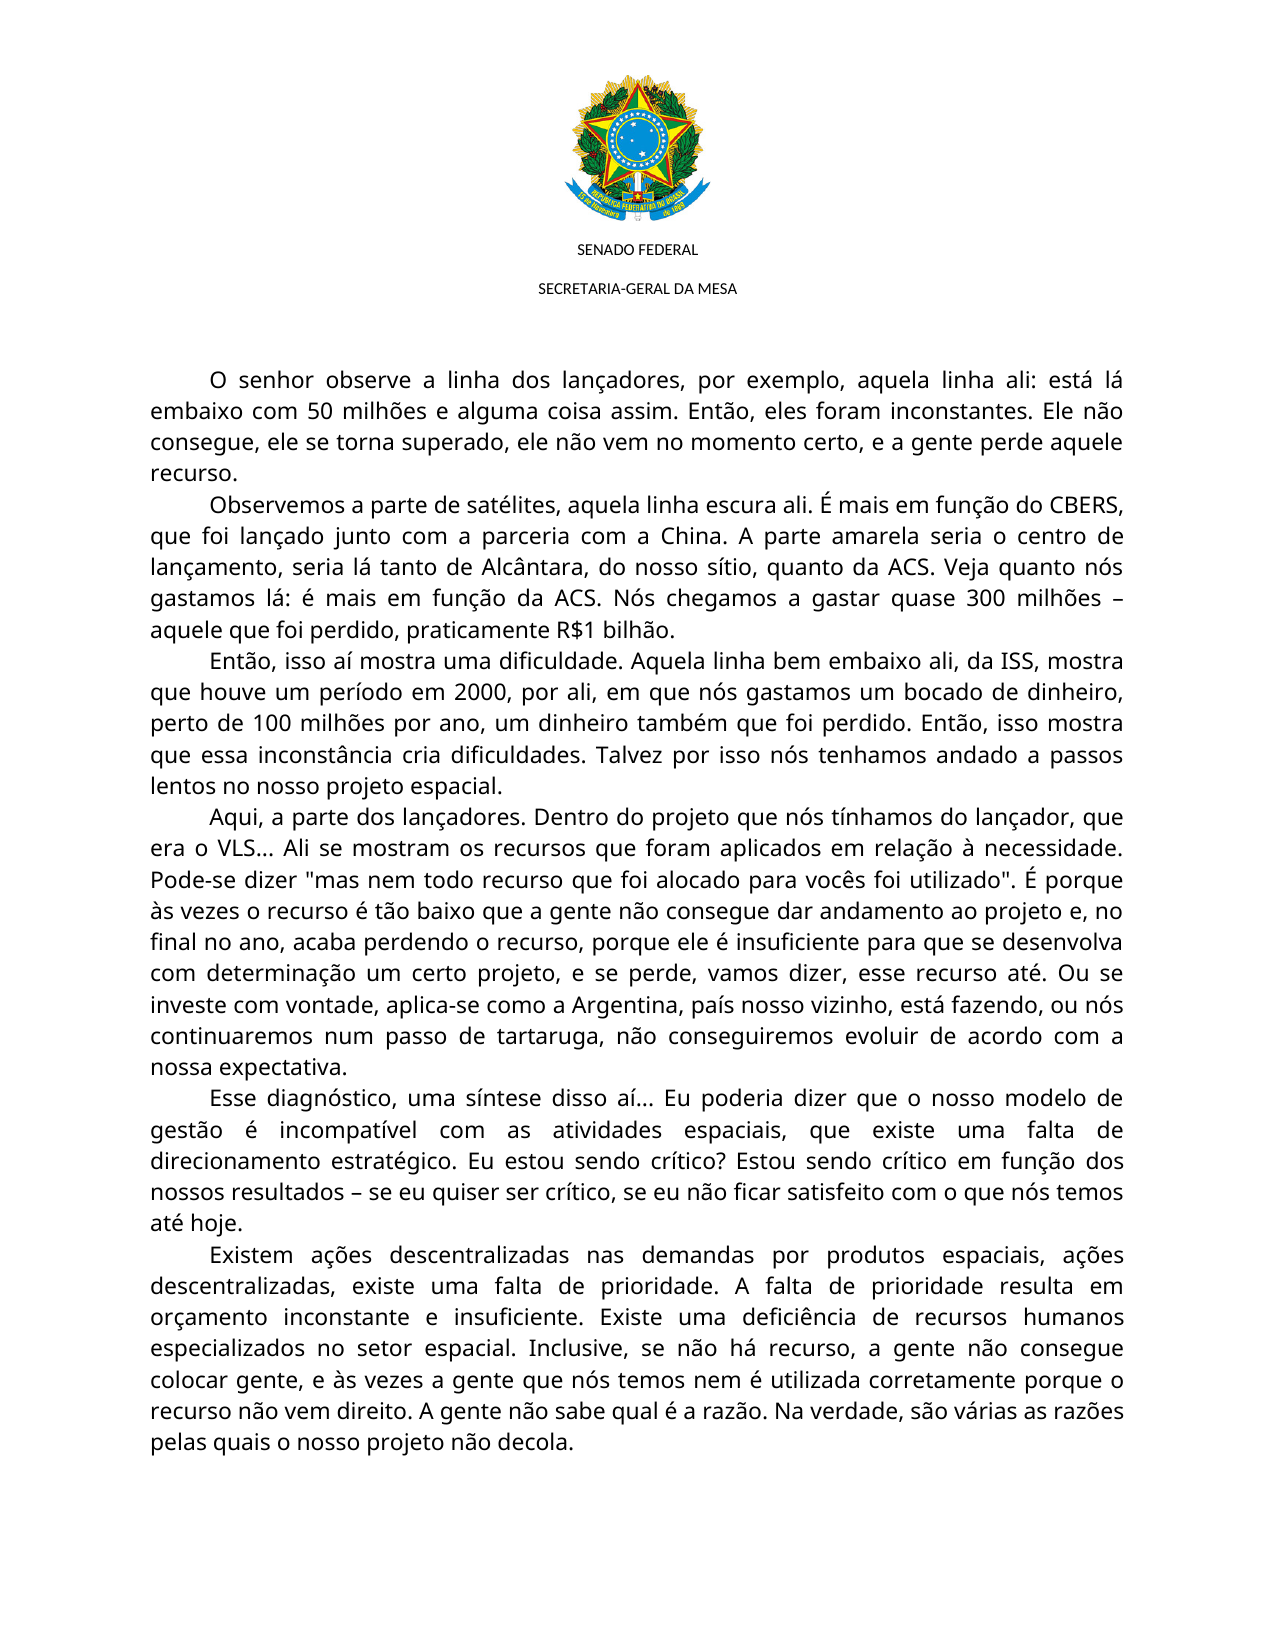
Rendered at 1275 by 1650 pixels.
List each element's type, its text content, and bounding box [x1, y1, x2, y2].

text O senhor observe a linha dos lançadores, por exemplo, aquela linha ali: está lá embaixo com 50 milhões e alguma coisa assim. Então, eles foram inconstantes. Ele não consegue, ele se torna superado, ele não vem no momento certo, e a gente perde aquele recurso. [150, 363, 1125, 488]
text Então, isso aí mostra uma dificuldade. Aquela linha bem embaixo ali, da ISS, mostra que houve um período em 2000, por ali, em que nós gastamos um bocado de dinheiro, perto de 100 milhões por ano, um dinheiro também que foi perdido. Então, isso mostra que essa inconstância cria dificuldades. Talvez por isso nós tenhamos andado a passos lentos no nosso projeto espacial. [150, 645, 1125, 801]
text Observemos a parte de satélites, aquela linha escura ali. É mais em função do CBERS, que foi lançado junto com a parceria com a China. A parte amarela seria o centro de lançamento, seria lá tanto de Alcântara, do nosso sítio, quanto da ACS. Veja quanto nós gastamos lá: é mais em função da ACS. Nós chegamos a gastar quase 300 milhões – aquele que foi perdido, praticamente R$1 bilhão. [150, 488, 1125, 645]
text Esse diagnóstico, uma síntese disso aí... Eu poderia dizer que o nosso modelo de gestão é incompatível com as atividades espaciais, que existe uma falta de direcionamento estratégico. Eu estou sendo crítico? Estou sendo crítico em função dos nossos resultados – se eu quiser ser crítico, se eu não ficar satisfeito com o que nós temos até hoje. [150, 1082, 1125, 1238]
text Existem ações descentralizadas nas demandas por produtos espaciais, ações descentralizadas, existe uma falta de prioridade. A falta de prioridade resulta em orçamento inconstante e insuficiente. Existe uma deficiência de recursos humanos especializados no setor espacial. Inclusive, se não há recurso, a gente não consegue colocar gente, e às vezes a gente que nós temos nem é utilizada corretamente porque o recurso não vem direito. A gente não sabe qual é a razão. Na verdade, são várias as razões pelas quais o nosso projeto não decola. [150, 1238, 1125, 1457]
picture [564, 75, 711, 221]
text Aqui, a parte dos lançadores. Dentro do projeto que nós tínhamos do lançador, que era o VLS... Ali se mostram os recursos que foram aplicados em relação à necessidade. Pode-se dizer "mas nem todo recurso que foi alocado para vocês foi utilizado". É porque às vezes o recurso é tão baixo que a gente não consegue dar andamento ao projeto e, no final no ano, acaba perdendo o recurso, porque ele é insuficiente para que se desenvolva com determinação um certo projeto, e se perde, vamos dizer, esse recurso até. Ou se investe com vontade, aplica-se como a Argentina, país nosso vizinho, está fazendo, ou nós continuaremos num passo de tartaruga, não conseguiremos evoluir de acordo com a nossa expectativa. [150, 801, 1125, 1082]
